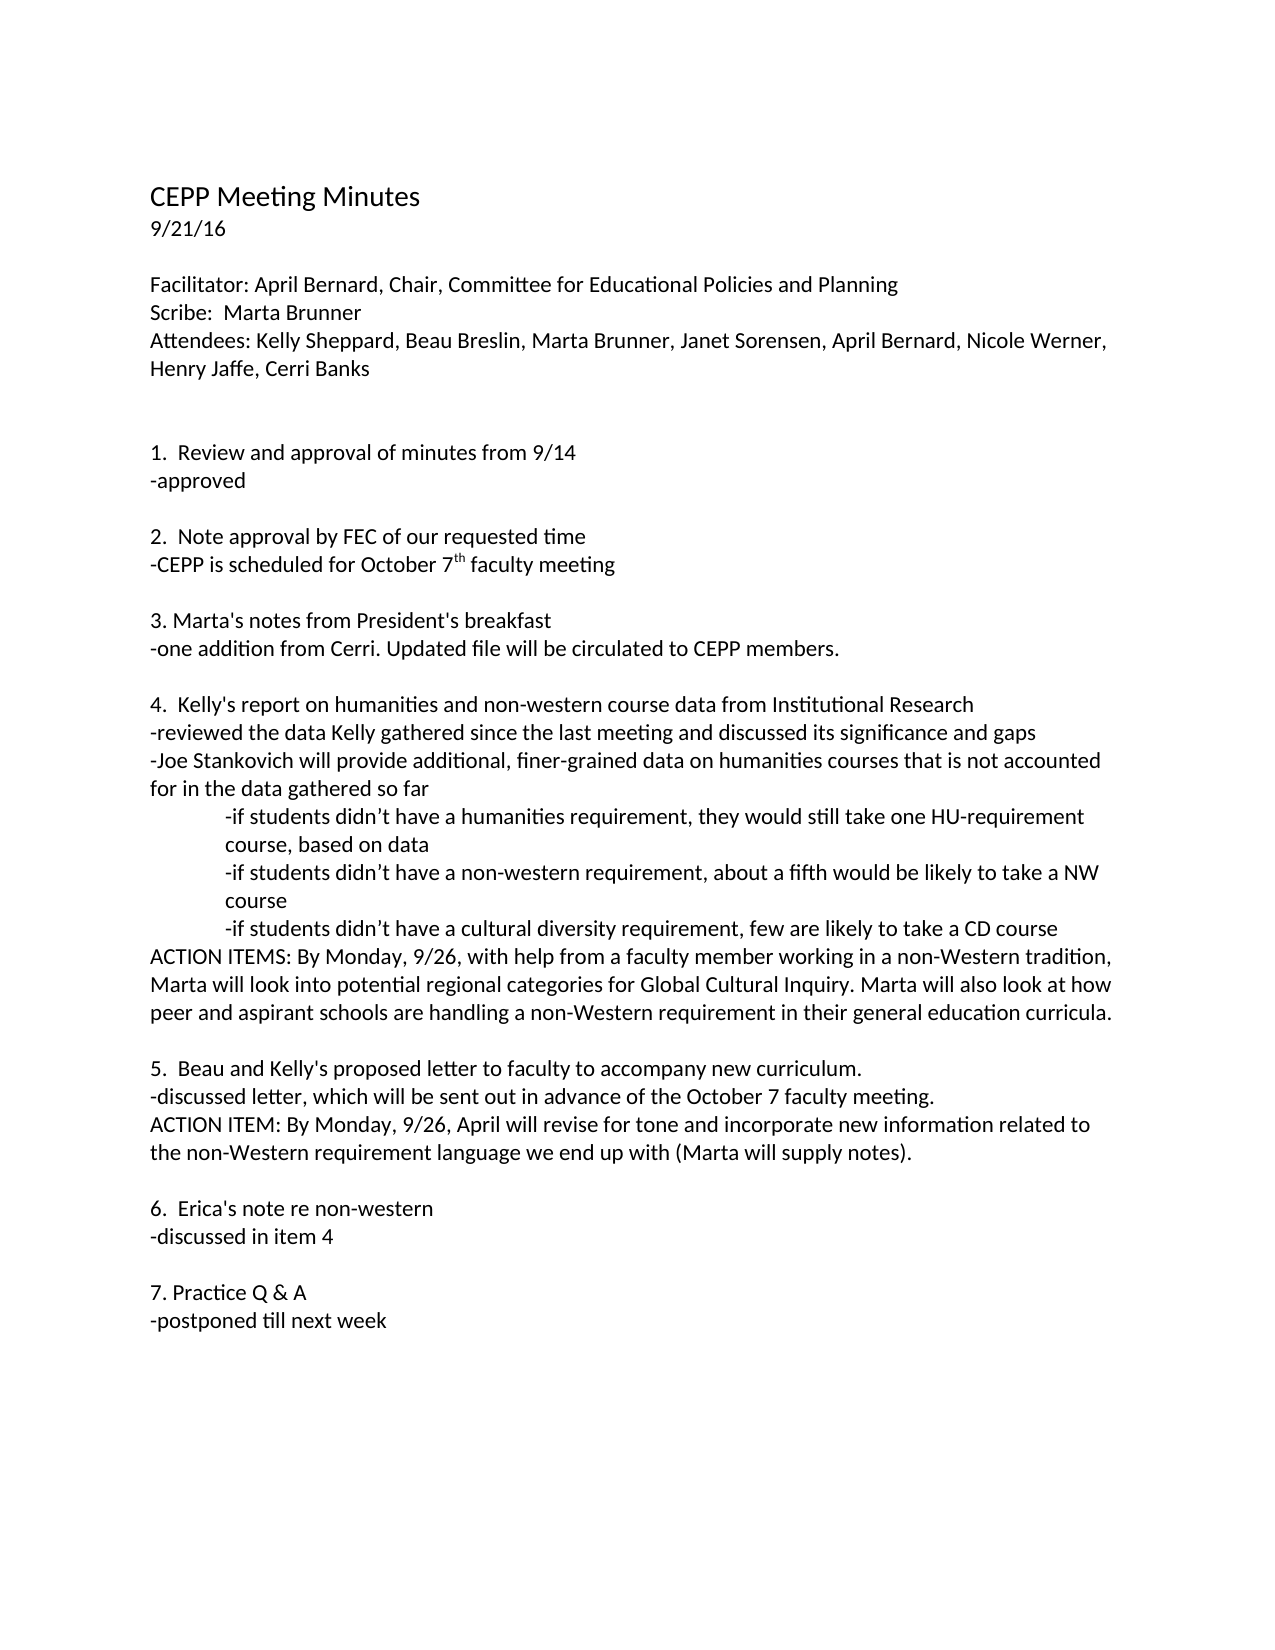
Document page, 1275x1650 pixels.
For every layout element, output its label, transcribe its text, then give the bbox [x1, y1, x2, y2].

text ACTION ITEM: By Monday, 9/26, April will revise for tone and incorporate new information related to the non-Western requirement language we end up with (Marta will supply notes). [150, 1110, 1125, 1166]
text -discussed in item 4 [150, 1222, 1125, 1250]
text -approved [150, 466, 1125, 494]
text 5. Beau and Kelly's proposed letter to faculty to accompany new curriculum. [150, 1054, 1125, 1082]
text 3. Marta's notes from President's breakfast [150, 606, 1125, 634]
text -one addition from Cerri. Updated file will be circulated to CEPP members. [150, 634, 1125, 662]
text -reviewed the data Kelly gathered since the last meeting and discussed its significance and gaps [150, 718, 1125, 746]
text ACTION ITEMS: By Monday, 9/26, with help from a faculty member working in a non-Western tradition, Marta will look into potential regional categories for Global Cultural Inquiry. Marta will also look at how peer and aspirant schools are handling a non-Western requirement in their general education curricula. [150, 942, 1125, 1026]
text 2. Note approval by FEC of our requested time -CEPP is scheduled for October 7th faculty meeting [150, 522, 1125, 578]
text 7. Practice Q & A [150, 1278, 1125, 1306]
text 6. Erica's note re non-western [150, 1194, 1125, 1222]
text Attendees: Kelly Sheppard, Beau Breslin, Marta Brunner, Janet Sorensen, April Bernard, Nicole Werner, Henry Jaffe, Cerri Banks [150, 326, 1125, 382]
text 9/21/16 [150, 214, 1125, 242]
text -if students didn’t have a humanities requirement, they would still take one HU-requirement course, based on data [225, 802, 1125, 858]
text Scribe: Marta Brunner [150, 298, 1125, 326]
text -Joe Stankovich will provide additional, finer-grained data on humanities courses that is not accounted for in the data gathered so far [150, 746, 1125, 802]
text -discussed letter, which will be sent out in advance of the October 7 faculty meeting. [150, 1082, 1125, 1110]
text 4. Kelly's report on humanities and non-western course data from Institutional Research [150, 690, 1125, 718]
text -if students didn’t have a cultural diversity requirement, few are likely to take a CD course [225, 914, 1125, 942]
text CEPP Meeting Minutes [150, 178, 1125, 214]
text -postponed till next week [150, 1306, 1125, 1334]
text Facilitator: April Bernard, Chair, Committee for Educational Policies and Planning [150, 270, 1125, 298]
text -if students didn’t have a non-western requirement, about a fifth would be likely to take a NW course [225, 858, 1125, 914]
text 1. Review and approval of minutes from 9/14 [150, 438, 1125, 466]
